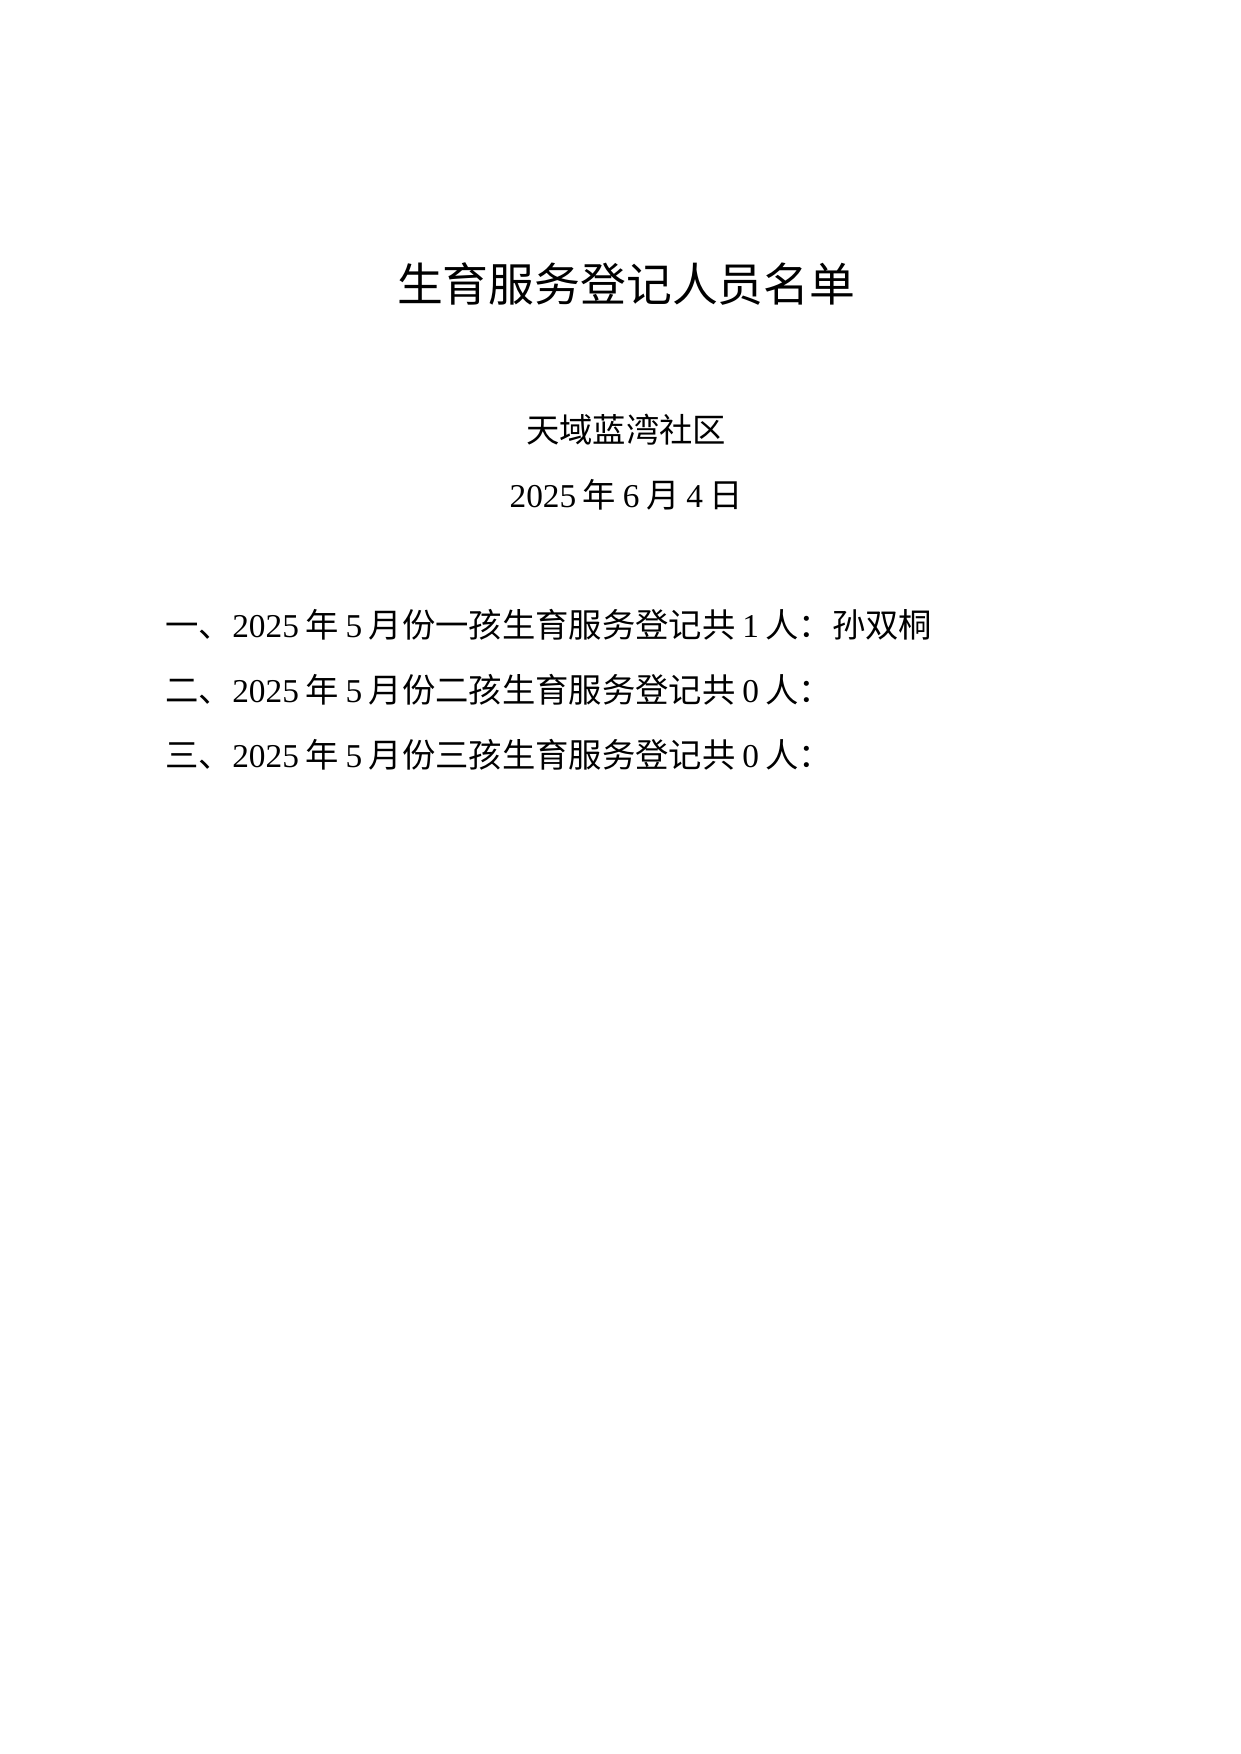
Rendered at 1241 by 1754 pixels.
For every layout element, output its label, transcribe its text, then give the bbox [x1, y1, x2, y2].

text 二、2025年5月份二孩生育服务登记共0人： [165, 655, 1087, 720]
text 三、2025年5月份三孩生育服务登记共0人： [165, 720, 1087, 785]
text 生育服务登记人员名单 [165, 233, 1087, 330]
text 一、2025年5月份一孩生育服务登记共1人：孙双桐 [165, 590, 1087, 655]
text 天域蓝湾社区 [165, 395, 1087, 460]
text 2025年6月4日 [165, 460, 1087, 525]
